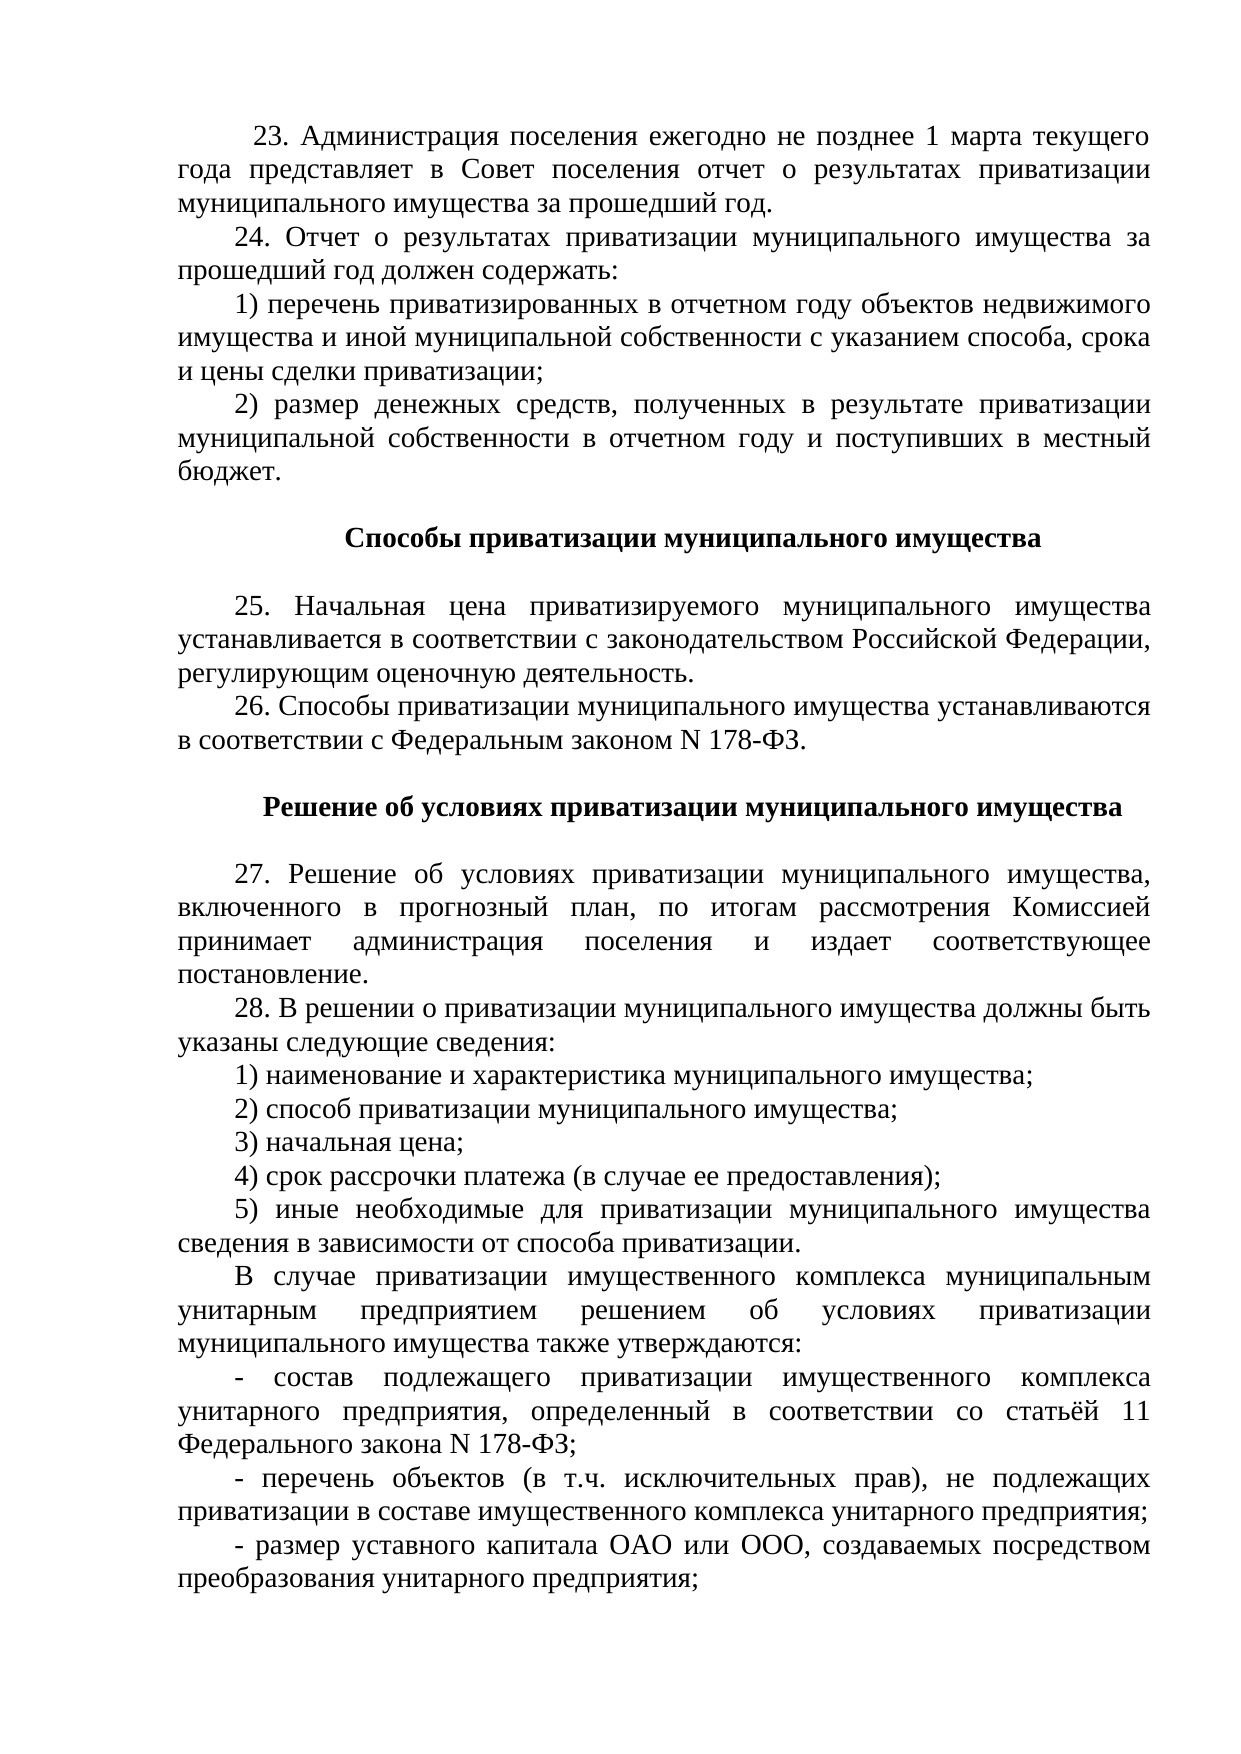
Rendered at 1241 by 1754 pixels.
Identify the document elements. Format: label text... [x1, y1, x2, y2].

text - перечень объектов (в т.ч. исключительных прав), не подлежащих приватизации в составе имущественного комплекса унитарного предприятия; [177, 1460, 1152, 1527]
text 23. Администрация поселения ежегодно не позднее 1 марта текущего года представляет в Совет поселения отчет о результатах приватизации муниципального имущества за прошедший год. [177, 118, 1152, 219]
text Способы приватизации муниципального имущества [177, 521, 1152, 554]
text 28. В решении о приватизации муниципального имущества должны быть указаны следующие сведения: [177, 990, 1152, 1057]
text - состав подлежащего приватизации имущественного комплекса унитарного предприятия, определенный в соответствии со статьёй 11 Федерального закона N 178-ФЗ; [177, 1359, 1152, 1460]
text 3) начальная цена; [177, 1124, 1152, 1158]
text 2) способ приватизации муниципального имущества; [177, 1091, 1152, 1124]
text 1) наименование и характеристика муниципального имущества; [177, 1057, 1152, 1091]
text В случае приватизации имущественного комплекса муниципальным унитарным предприятием решением об условиях приватизации муниципального имущества также утверждаются: [177, 1258, 1152, 1359]
text 4) срок рассрочки платежа (в случае ее предоставления); [177, 1158, 1152, 1191]
text 5) иные необходимые для приватизации муниципального имущества сведения в зависимости от способа приватизации. [177, 1191, 1152, 1258]
text 24. Отчет о результатах приватизации муниципального имущества за прошедший год должен содержать: [177, 219, 1152, 286]
text 25. Начальная цена приватизируемого муниципального имущества устанавливается в соответствии с законодательством Российской Федерации, регулирующим оценочную деятельность. [177, 588, 1152, 688]
text 2) размер денежных средств, полученных в результате приватизации муниципальной собственности в отчетном году и поступивших в местный бюджет. [177, 386, 1152, 487]
text - размер уставного капитала ОАО или ООО, создаваемых посредством преобразования унитарного предприятия; [177, 1527, 1152, 1594]
text Решение об условиях приватизации муниципального имущества [177, 789, 1152, 822]
text 27. Решение об условиях приватизации муниципального имущества, включенного в прогнозный план, по итогам рассмотрения Комиссией принимает администрация поселения и издает соответствующее постановление. [177, 856, 1152, 990]
text 1) перечень приватизированных в отчетном году объектов недвижимого имущества и иной муниципальной собственности с указанием способа, срока и цены сделки приватизации; [177, 286, 1152, 386]
text 26. Способы приватизации муниципального имущества устанавливаются в соответствии с Федеральным законом N 178-ФЗ. [177, 688, 1152, 755]
